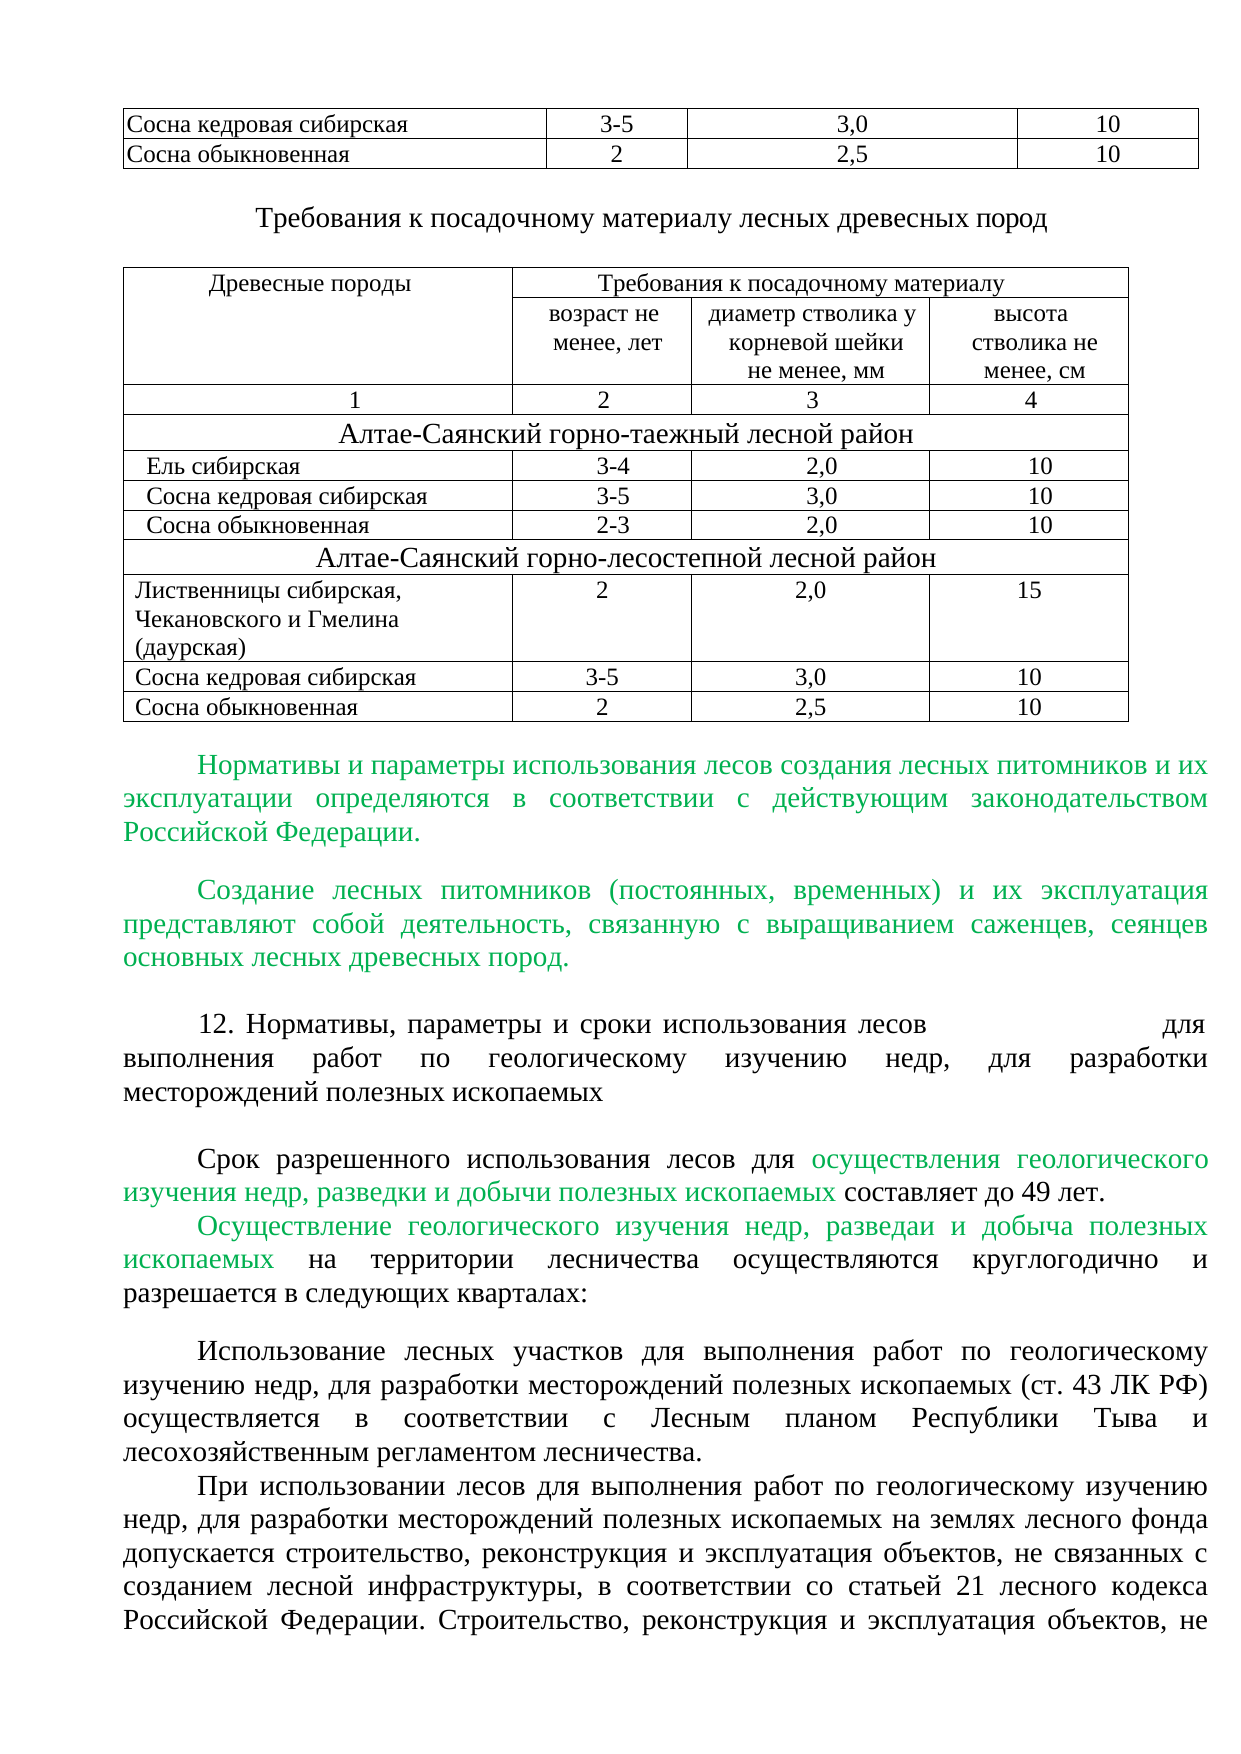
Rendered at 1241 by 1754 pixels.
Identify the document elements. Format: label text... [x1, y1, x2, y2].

table_cell Сосна обыкновенная [124, 692, 512, 721]
table_cell 2 [513, 692, 691, 721]
table_cell диаметр стволика у корневой шейки не менее, мм [692, 298, 929, 384]
table_cell Сосна обыкновенная [124, 511, 512, 539]
table_cell 15 [930, 575, 1128, 661]
table_cell Сосна обыкновенная [124, 139, 546, 168]
table_cell Сосна кедровая сибирская [124, 481, 512, 509]
table_cell 2,5 [688, 139, 1017, 168]
table_cell Алтае-Саянский горно-лесостепной лесной район [124, 540, 1128, 574]
table_cell 10 [930, 511, 1128, 539]
table_cell 10 [1018, 109, 1198, 138]
table_cell 3-5 [547, 109, 687, 138]
table_cell 2 [513, 385, 691, 414]
table_cell 3,0 [692, 662, 929, 691]
table_cell 2 [513, 575, 691, 661]
table_cell 2-3 [513, 511, 691, 539]
table_cell Сосна кедровая сибирская [124, 109, 546, 138]
table_cell 3-5 [513, 662, 691, 691]
table_cell 2,0 [692, 575, 929, 661]
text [123, 1468, 1209, 1635]
text Нормативы и параметры использования лесов создания лесных питомников и их эксплуатации определяются в соответствии с действующим законодательством Российской Федерации. [123, 747, 1209, 847]
table_cell 2,0 [692, 511, 929, 539]
table_cell 3 [692, 385, 929, 414]
text Требования к посадочному материалу лесных древесных пород [123, 200, 1209, 234]
text Создание лесных питомников (постоянных, временных) и их эксплуатация представляют собой деятельность, связанную с выращиванием саженцев, сеянцев основных лесных древесных пород. [123, 872, 1209, 973]
table_cell Сосна кедровая сибирская [124, 662, 512, 691]
table_cell 2,5 [692, 692, 929, 721]
text Осуществление геологического изучения недр, разведаи и добыча полезных ископаемых на территории лесничества осуществляются круглогодично и разрешается в следующих кварталах: [123, 1208, 1209, 1308]
table_cell 10 [930, 662, 1128, 691]
table_cell возраст не менее, лет [513, 298, 691, 384]
text Использование лесных участков для выполнения работ по геологическому изучению недр, для разработки месторождений полезных ископаемых (ст. 43 ЛК РФ) осуществляется в соответствии с Лесным планом Республики Тыва и лесохозяйственным регламентом лесничества. [123, 1333, 1209, 1468]
table_header Требования к посадочному материалу [513, 268, 1128, 297]
table_cell 10 [930, 692, 1128, 721]
table_cell 3,0 [688, 109, 1017, 138]
text Срок разрешенного использования лесов для осуществления геологического изучения недр, разведки и добычи полезных ископаемых составляет до 49 лет. [123, 1141, 1209, 1208]
table_cell 10 [930, 451, 1128, 480]
table_cell 2,0 [692, 451, 929, 480]
table_header Древесные породы [124, 268, 512, 384]
table_cell 3-5 [513, 481, 691, 509]
table_cell Алтае-Саянский горно-таежный лесной район [124, 415, 1128, 450]
table_cell 10 [930, 481, 1128, 509]
table_cell 4 [930, 385, 1128, 414]
table_cell 3-4 [513, 451, 691, 480]
table_cell высота стволика не менее, см [930, 298, 1128, 384]
table_cell 1 [124, 385, 512, 414]
table_cell 10 [1018, 139, 1198, 168]
table_cell 3,0 [692, 481, 929, 509]
table_cell 2 [547, 139, 687, 168]
text 12. Нормативы, параметры и сроки использования лесов для выполнения работ по геологическому изучению недр, для разработки месторождений полезных ископаемых [123, 1007, 1209, 1107]
table_cell Ель сибирская [124, 451, 512, 480]
table_cell Лиственницы сибирская, Чекановского и Гмелина (даурская) [124, 575, 512, 661]
